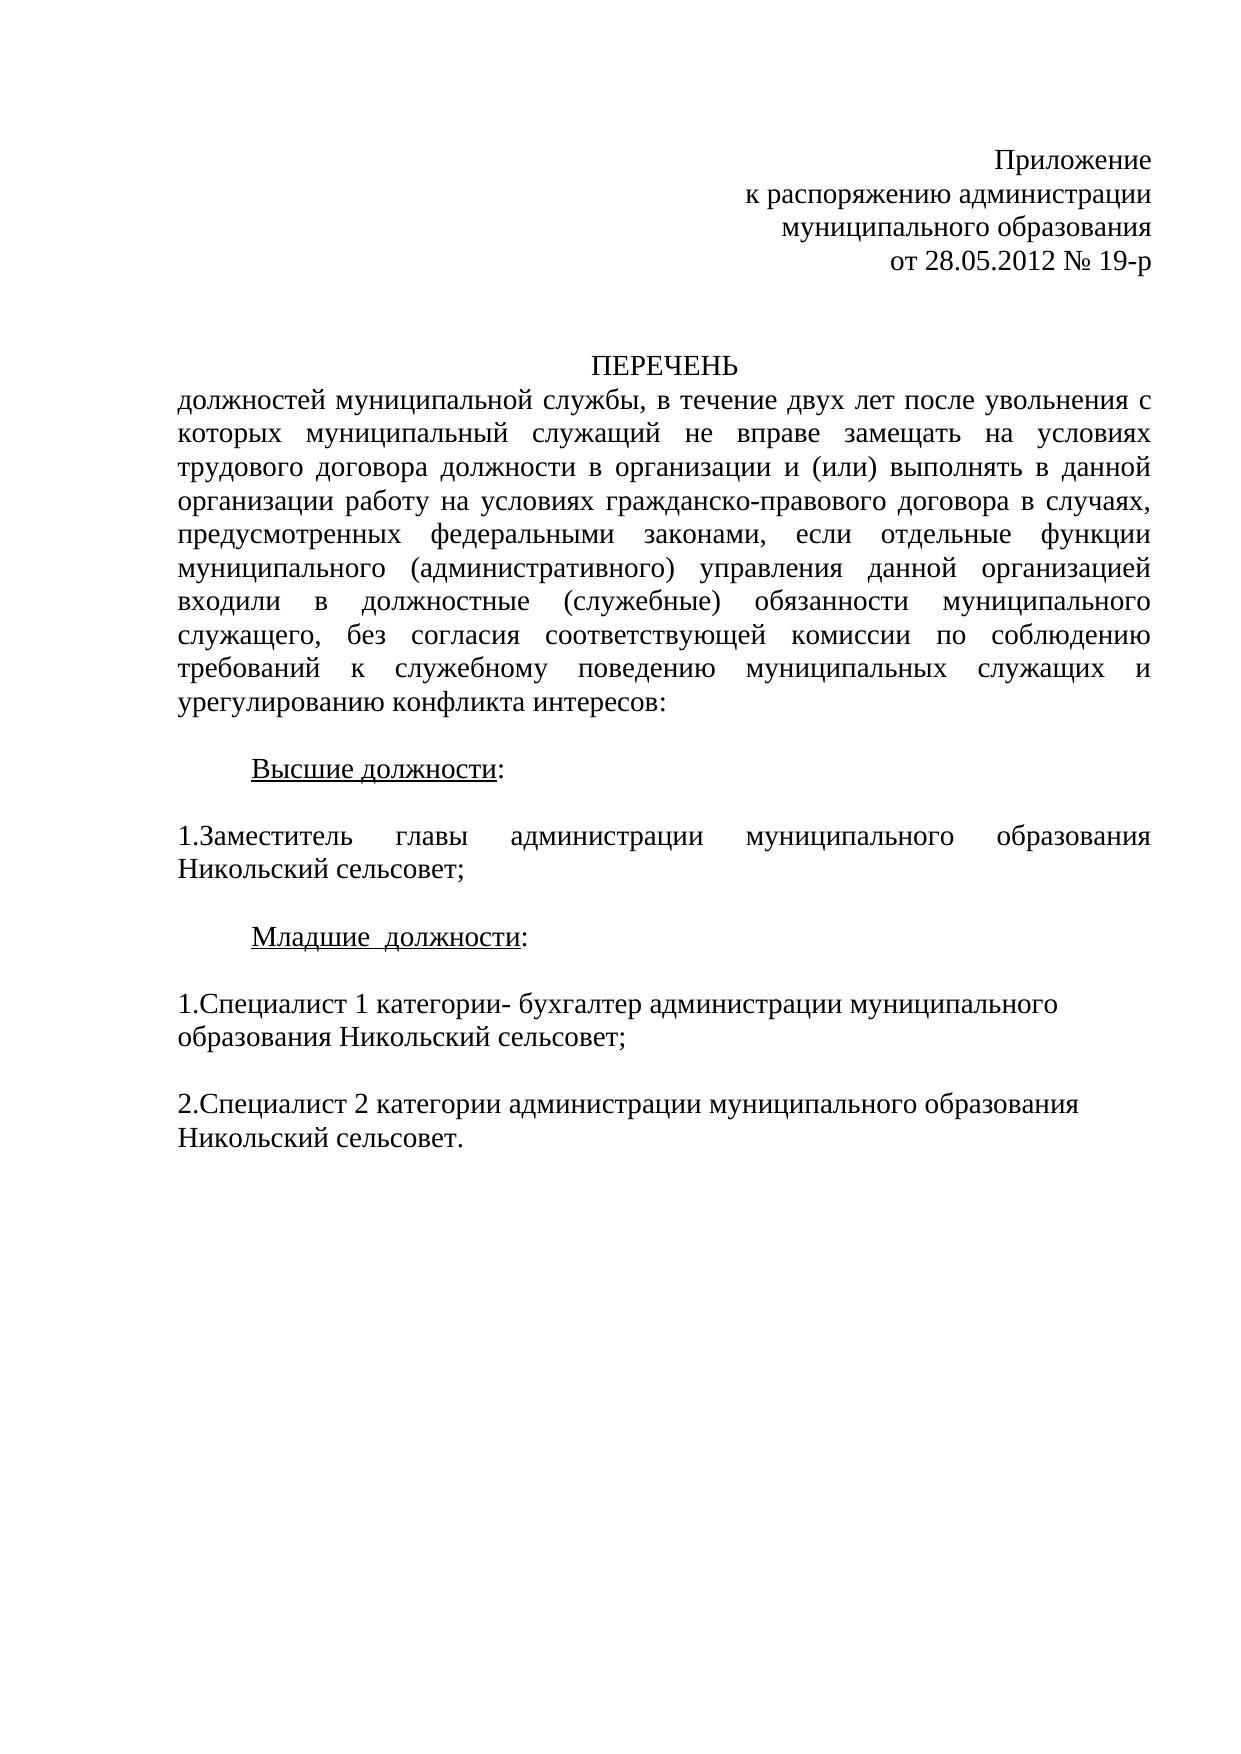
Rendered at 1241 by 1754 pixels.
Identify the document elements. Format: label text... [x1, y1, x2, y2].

text Младшие должности: [177, 919, 1152, 952]
text ПЕРЕЧЕНЬ [177, 348, 1152, 382]
text 1.Специалист 1 категории- бухгалтер администрации муниципального образования Никольский сельсовет; [177, 986, 1152, 1053]
text Высшие должности: [177, 751, 1152, 784]
text должностей муниципальной службы, в течение двух лет после увольнения с которых муниципальный служащий не вправе замещать на условиях трудового договора должности в организации и (или) выполнять в данной организации работу на условиях гражданско-правового договора в случаях, предусмотренных федеральными законами, если отдельные функции муниципального (административного) управления данной организацией входили в должностные (служебные) обязанности муниципального служащего, без согласия соответствующей комиссии по соблюдению требований к служебному поведению муниципальных служащих и урегулированию конфликта интересов: [177, 382, 1152, 717]
text Приложение к распоряжению администрации [177, 142, 1152, 209]
text муниципального образования от 28.05.2012 № 19-р [177, 209, 1152, 276]
text 2.Специалист 2 категории администрации муниципального образования Никольский сельсовет. [177, 1086, 1152, 1153]
text 1.Заместитель главы администрации муниципального образования Никольский сельсовет; [177, 818, 1152, 885]
